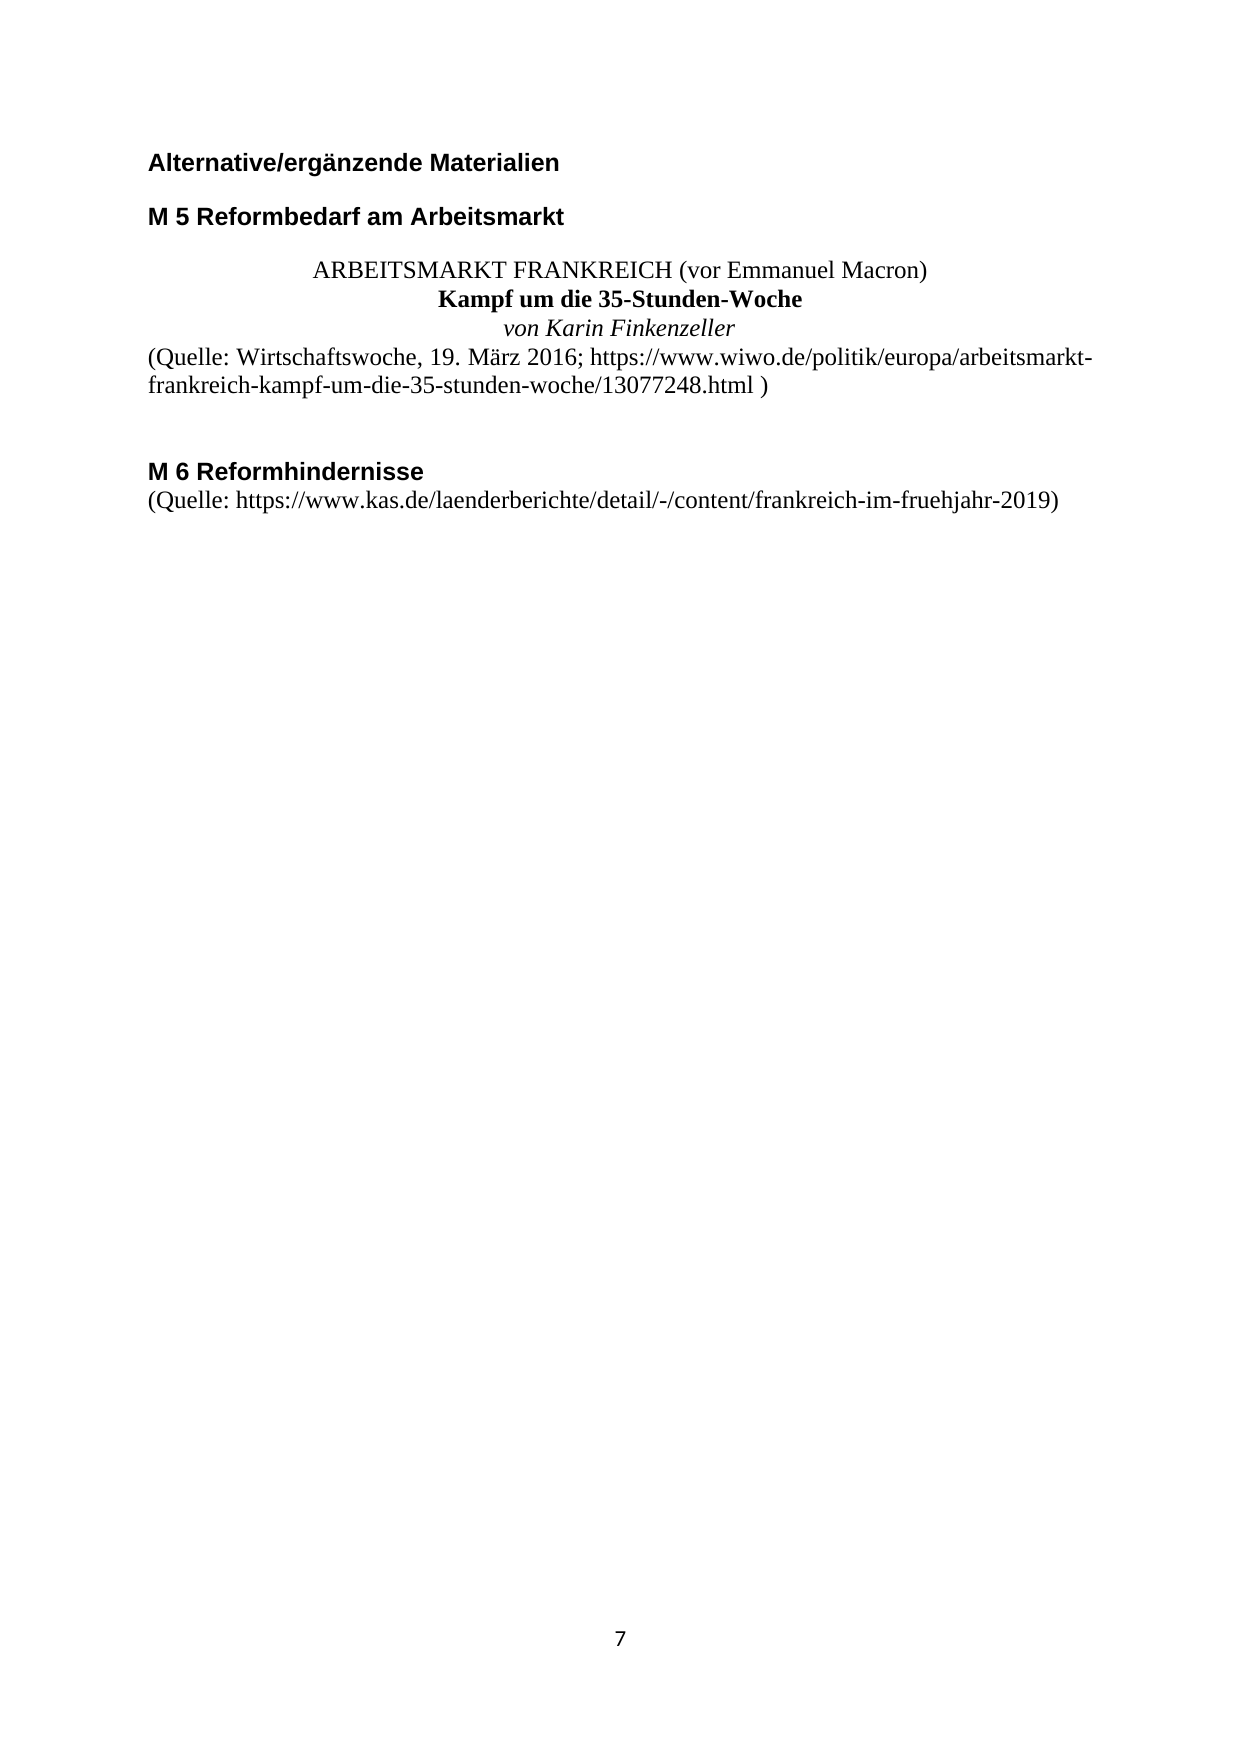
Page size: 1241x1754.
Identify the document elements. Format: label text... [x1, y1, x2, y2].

text von Karin Finkenzeller [148, 313, 1093, 342]
text (Quelle: Wirtschaftswoche, 19. März 2016; https://www.wiwo.de/politik/europa/arbeitsmarkt-frankreich-kampf-um-die-35-stunden-woche/13077248.html ) [148, 342, 1093, 399]
text ARBEITSMARKT FRANKREICH (vor Emmanuel Macron) [148, 255, 1093, 284]
text Kampf um die 35-Stunden-Woche [148, 284, 1093, 313]
text M 6 Reformhindernisse [148, 457, 1093, 485]
text Alternative/ergänzende Materialien [148, 148, 1093, 176]
text M 5 Reformbedarf am Arbeitsmarkt [148, 201, 1093, 230]
text (Quelle: https://www.kas.de/laenderberichte/detail/-/content/frankreich-im-fruehjahr-2019) [148, 485, 1093, 514]
